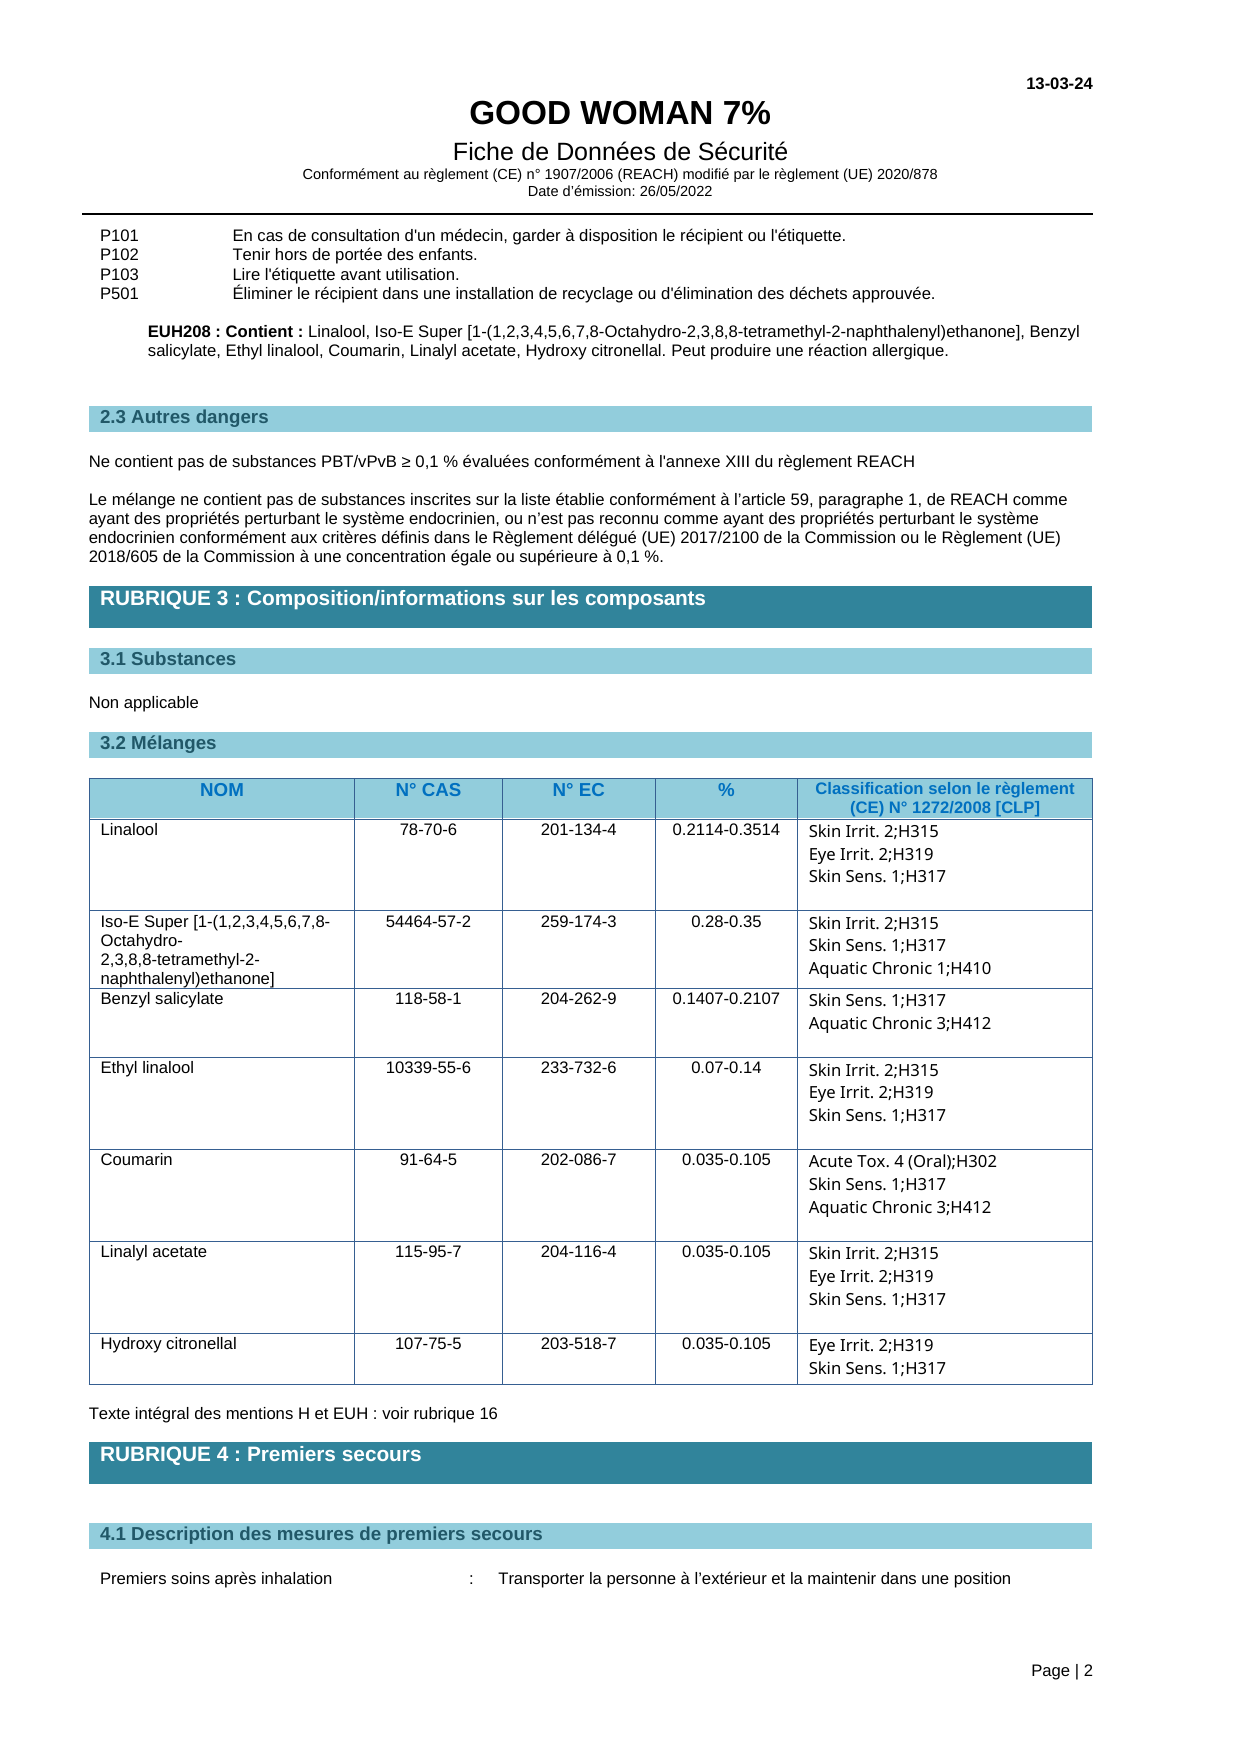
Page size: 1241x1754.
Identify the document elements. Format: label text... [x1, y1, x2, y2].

table_cell 0.2114-0.3514 [656, 820, 797, 910]
table_header P101 [89, 226, 221, 245]
table_header RUBRIQUE 4 : Premiers secours [89, 1442, 1092, 1484]
table_cell 0.07-0.14 [656, 1058, 797, 1149]
table_cell 115-95-7 [355, 1242, 502, 1333]
table_header NOM [90, 779, 354, 818]
table_cell 259-174-3 [503, 911, 655, 988]
text EUH208 : Contient : Linalool, Iso-E Super [1-(1,2,3,4,5,6,7,8-Octahydro-2,3,8,8-tetramethyl-2-naphthalenyl)ethanone], Benzyl salicylate, Ethyl linalool, Coumarin, Linalyl acetate, Hydroxy citronellal. Peut produire une réaction allergique. [148, 322, 1093, 360]
table_cell 78-70-6 [355, 820, 502, 910]
table_cell 0.035-0.105 [656, 1150, 797, 1241]
table_cell Skin Irrit. 2;H315 Eye Irrit. 2;H319 Skin Sens. 1;H317 [798, 1242, 1092, 1333]
table_cell P501 [89, 284, 221, 303]
table_cell 107-75-5 [355, 1334, 502, 1383]
table_header En cas de consultation d'un médecin, garder à disposition le récipient ou l'étiquette. [221, 226, 1032, 245]
table_cell Ethyl linalool [90, 1058, 354, 1149]
table_cell Linalool [90, 820, 354, 910]
table_header 3.1 Substances [89, 648, 1092, 674]
table_cell 0.28-0.35 [656, 911, 797, 988]
table_cell 204-262-9 [503, 989, 655, 1057]
table_header N° CAS [355, 779, 502, 818]
table_cell 0.035-0.105 [656, 1242, 797, 1333]
table_cell Coumarin [90, 1150, 354, 1241]
table_cell Hydroxy citronellal [90, 1334, 354, 1383]
table_cell 233-732-6 [503, 1058, 655, 1149]
table_cell Skin Sens. 1;H317 Aquatic Chronic 3;H412 [798, 989, 1092, 1057]
table_cell 203-518-7 [503, 1334, 655, 1383]
table_cell P102 [89, 245, 221, 264]
table_header % [656, 779, 797, 818]
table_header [487, 1569, 1032, 1588]
table_header 2.3 Autres dangers [89, 406, 1092, 432]
text Le mélange ne contient pas de substances inscrites sur la liste établie conformément à l’article 59, paragraphe 1, de REACH comme ayant des propriétés perturbant le système endocrinien, ou n’est pas reconnu comme ayant des propriétés perturbant le système endocrinien conformément aux critères définis dans le Règlement délégué (UE) 2017/2100 de la Commission ou le Règlement (UE) 2018/605 de la Commission à une concentration égale ou supérieure à 0,1 %. [88, 490, 1093, 566]
table_cell Éliminer le récipient dans une installation de recyclage ou d'élimination des déchets approuvée. [221, 284, 1032, 303]
table_cell Skin Irrit. 2;H315 Skin Sens. 1;H317 Aquatic Chronic 1;H410 [798, 911, 1092, 988]
table_cell 204-116-4 [503, 1242, 655, 1333]
table_cell Acute Tox. 4 (Oral);H302 Skin Sens. 1;H317 Aquatic Chronic 3;H412 [798, 1150, 1092, 1241]
table_cell 0.035-0.105 [656, 1334, 797, 1383]
table_cell Tenir hors de portée des enfants. [221, 245, 1032, 264]
table_cell Skin Irrit. 2;H315 Eye Irrit. 2;H319 Skin Sens. 1;H317 [798, 1058, 1092, 1149]
table_cell Iso-E Super [1-(1,2,3,4,5,6,7,8-Octahydro- 2,3,8,8-tetramethyl-2-naphthalenyl)ethanone] [90, 911, 354, 988]
text Ne contient pas de substances PBT/vPvB ≥ 0,1 % évaluées conformément à l'annexe XIII du règlement REACH [88, 451, 1093, 471]
text Non applicable [88, 693, 1093, 712]
table_header Classification selon le règlement (CE) N° 1272/2008 [CLP] [798, 779, 1092, 818]
table_cell Skin Irrit. 2;H315 Eye Irrit. 2;H319 Skin Sens. 1;H317 [798, 820, 1092, 910]
table_cell Benzyl salicylate [90, 989, 354, 1057]
table_header 4.1 Description des mesures de premiers secours [89, 1523, 1092, 1549]
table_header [89, 1569, 487, 1588]
table_cell Lire l'étiquette avant utilisation. [221, 264, 1032, 283]
text Texte intégral des mentions H et EUH : voir rubrique 16 [88, 1404, 1093, 1423]
table_cell Linalyl acetate [90, 1242, 354, 1333]
table_cell 54464-57-2 [355, 911, 502, 988]
table_header RUBRIQUE 3 : Composition/informations sur les composants [89, 586, 1092, 628]
table_cell 118-58-1 [355, 989, 502, 1057]
table_cell Eye Irrit. 2;H319 Skin Sens. 1;H317 [798, 1334, 1092, 1383]
table_cell 91-64-5 [355, 1150, 502, 1241]
table_cell 0.1407-0.2107 [656, 989, 797, 1057]
table_header N° EC [503, 779, 655, 818]
table_header 3.2 Mélanges [89, 732, 1092, 758]
table_cell P103 [89, 264, 221, 283]
table_cell 10339-55-6 [355, 1058, 502, 1149]
table_cell 202-086-7 [503, 1150, 655, 1241]
table_cell 201-134-4 [503, 820, 655, 910]
